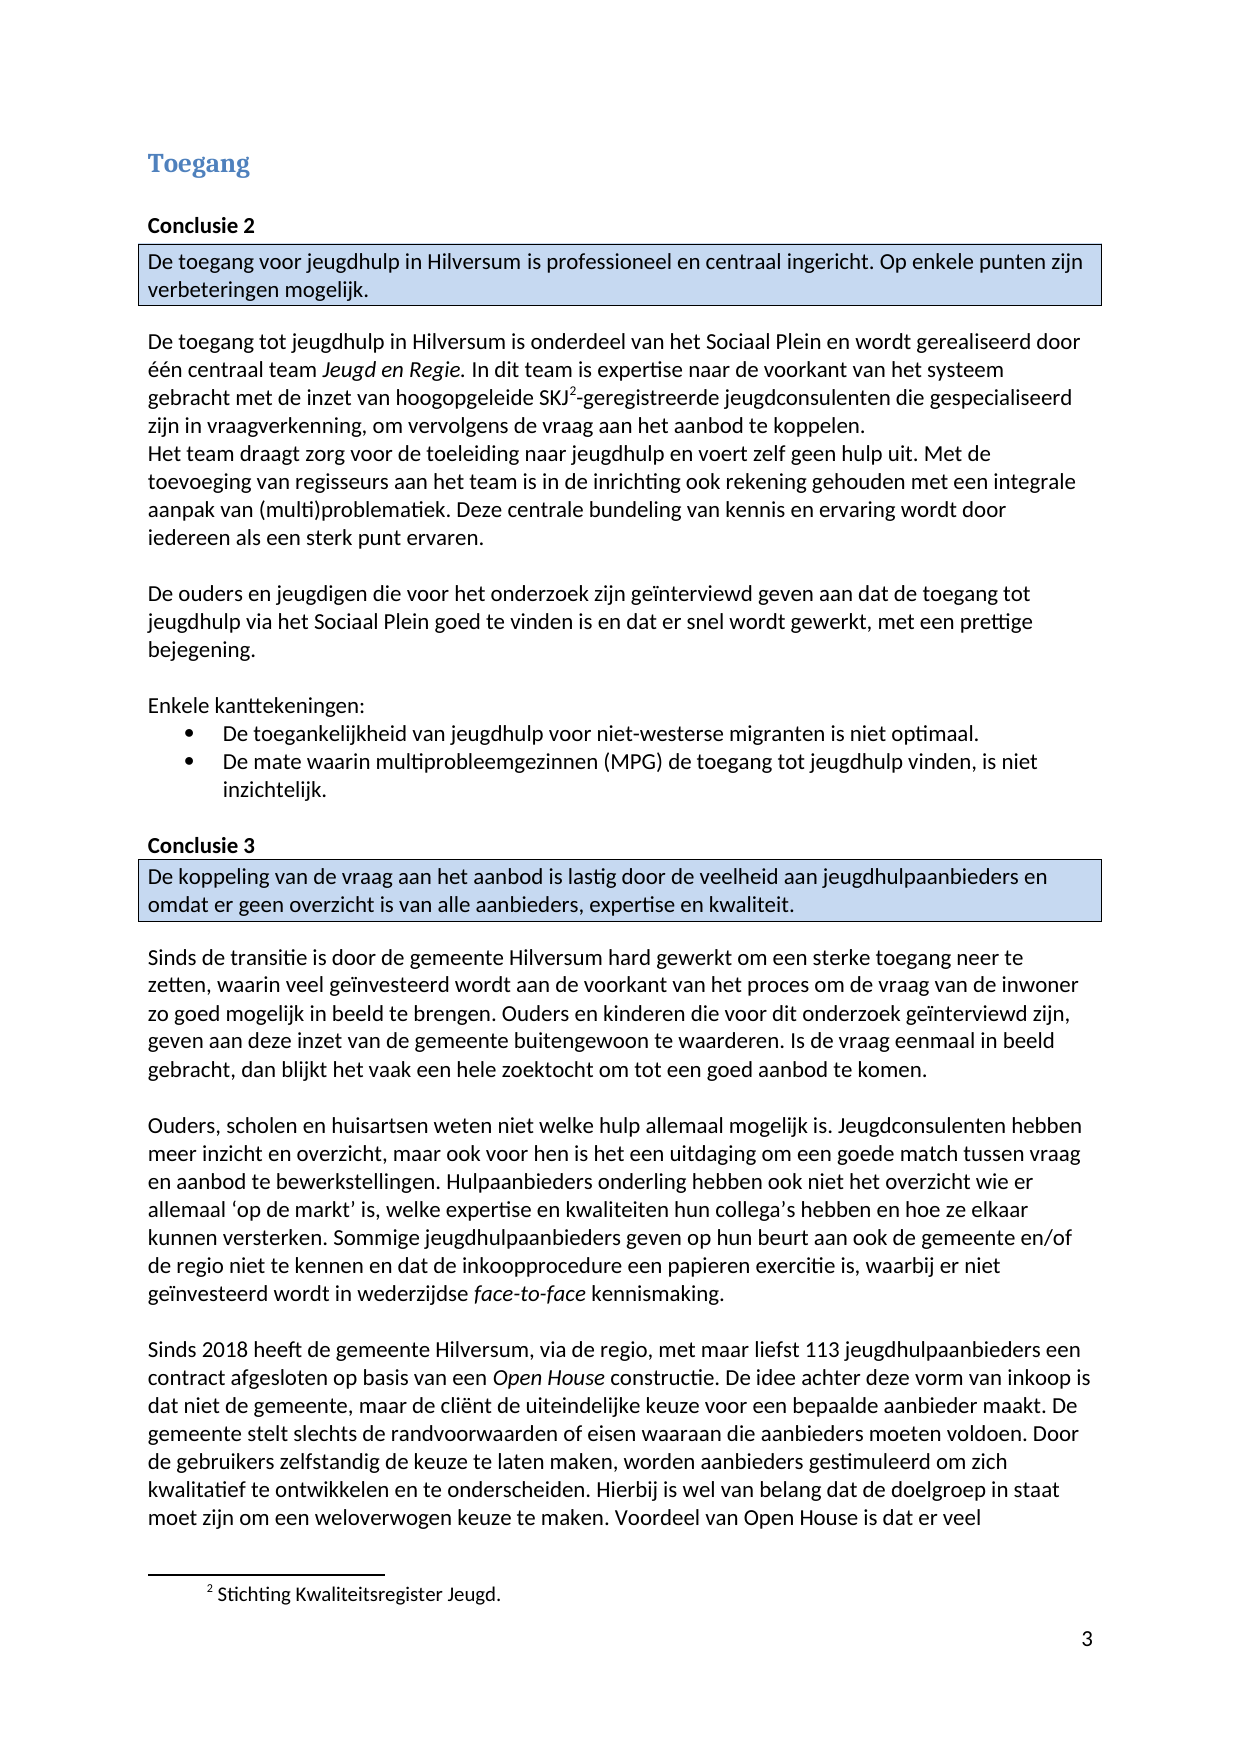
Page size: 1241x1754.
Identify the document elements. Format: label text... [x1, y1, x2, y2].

text Enkele kanttekeningen: [148, 691, 1093, 719]
list De mate waarin multiprobleemgezinnen (MPG) de toegang tot jeugdhulp vinden, is niet inzichtelijk. [185, 747, 1093, 803]
list De toegankelijkheid van jeugdhulp voor niet-westerse migranten is niet optimaal. [185, 719, 1093, 747]
text De ouders en jeugdigen die voor het onderzoek zijn geïnterviewd geven aan dat de toegang tot jeugdhulp via het Sociaal Plein goed te vinden is en dat er snel wordt gewerkt, met een prettige bejegening. [148, 579, 1093, 663]
subtitle Toegang [148, 148, 1093, 179]
text De toegang voor jeugdhulp in Hilversum is professioneel en centraal ingericht. Op enkele punten zijn verbeteringen mogelijk. [139, 245, 1101, 305]
text De koppeling van de vraag aan het aanbod is lastig door de veelheid aan jeugdhulpaanbieders en omdat er geen overzicht is van alle aanbieders, expertise en kwaliteit. [139, 860, 1101, 921]
text Het team draagt zorg voor de toeleiding naar jeugdhulp en voert zelf geen hulp uit. Met de toevoeging van regisseurs aan het team is in de inrichting ook rekening gehouden met een integrale aanpak van (multi)problematiek. Deze centrale bundeling van kennis en ervaring wordt door iedereen als een sterk punt ervaren. [148, 439, 1093, 551]
text Sinds de transitie is door de gemeente Hilversum hard gewerkt om een sterke toegang neer te zetten, waarin veel geïnvesteerd wordt aan de voorkant van het proces om de vraag van de inwoner zo goed mogelijk in beeld te brengen. Ouders en kinderen die voor dit onderzoek geïnterviewd zijn, geven aan deze inzet van de gemeente buitengewoon te waarderen. Is de vraag eenmaal in beeld gebracht, dan blijkt het vaak een hele zoektocht om tot een goed aanbod te komen. [148, 943, 1093, 1083]
text Ouders, scholen en huisartsen weten niet welke hulp allemaal mogelijk is. Jeugdconsulenten hebben meer inzicht en overzicht, maar ook voor hen is het een uitdaging om een goede match tussen vraag en aanbod te bewerkstellingen. Hulpaanbieders onderling hebben ook niet het overzicht wie er allemaal ‘op de markt’ is, welke expertise en kwaliteiten hun collega’s hebben en hoe ze elkaar kunnen versterken. Sommige jeugdhulpaanbieders geven op hun beurt aan ook de gemeente en/of de regio niet te kennen en dat de inkoopprocedure een papieren exercitie is, waarbij er niet geïnvesteerd wordt in wederzijdse face-to-face kennismaking. [148, 1111, 1093, 1307]
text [148, 1335, 1093, 1531]
text Conclusie 2 [148, 211, 1093, 239]
text Conclusie 3 [148, 831, 1093, 859]
text De toegang tot jeugdhulp in Hilversum is onderdeel van het Sociaal Plein en wordt gerealiseerd door één centraal team Jeugd en Regie. In dit team is expertise naar de voorkant van het systeem gebracht met de inzet van hoogopgeleide SKJ-geregistreerde jeugdconsulenten die gespecialiseerd zijn in vraagverkenning, om vervolgens de vraag aan het aanbod te koppelen. [148, 327, 1093, 439]
